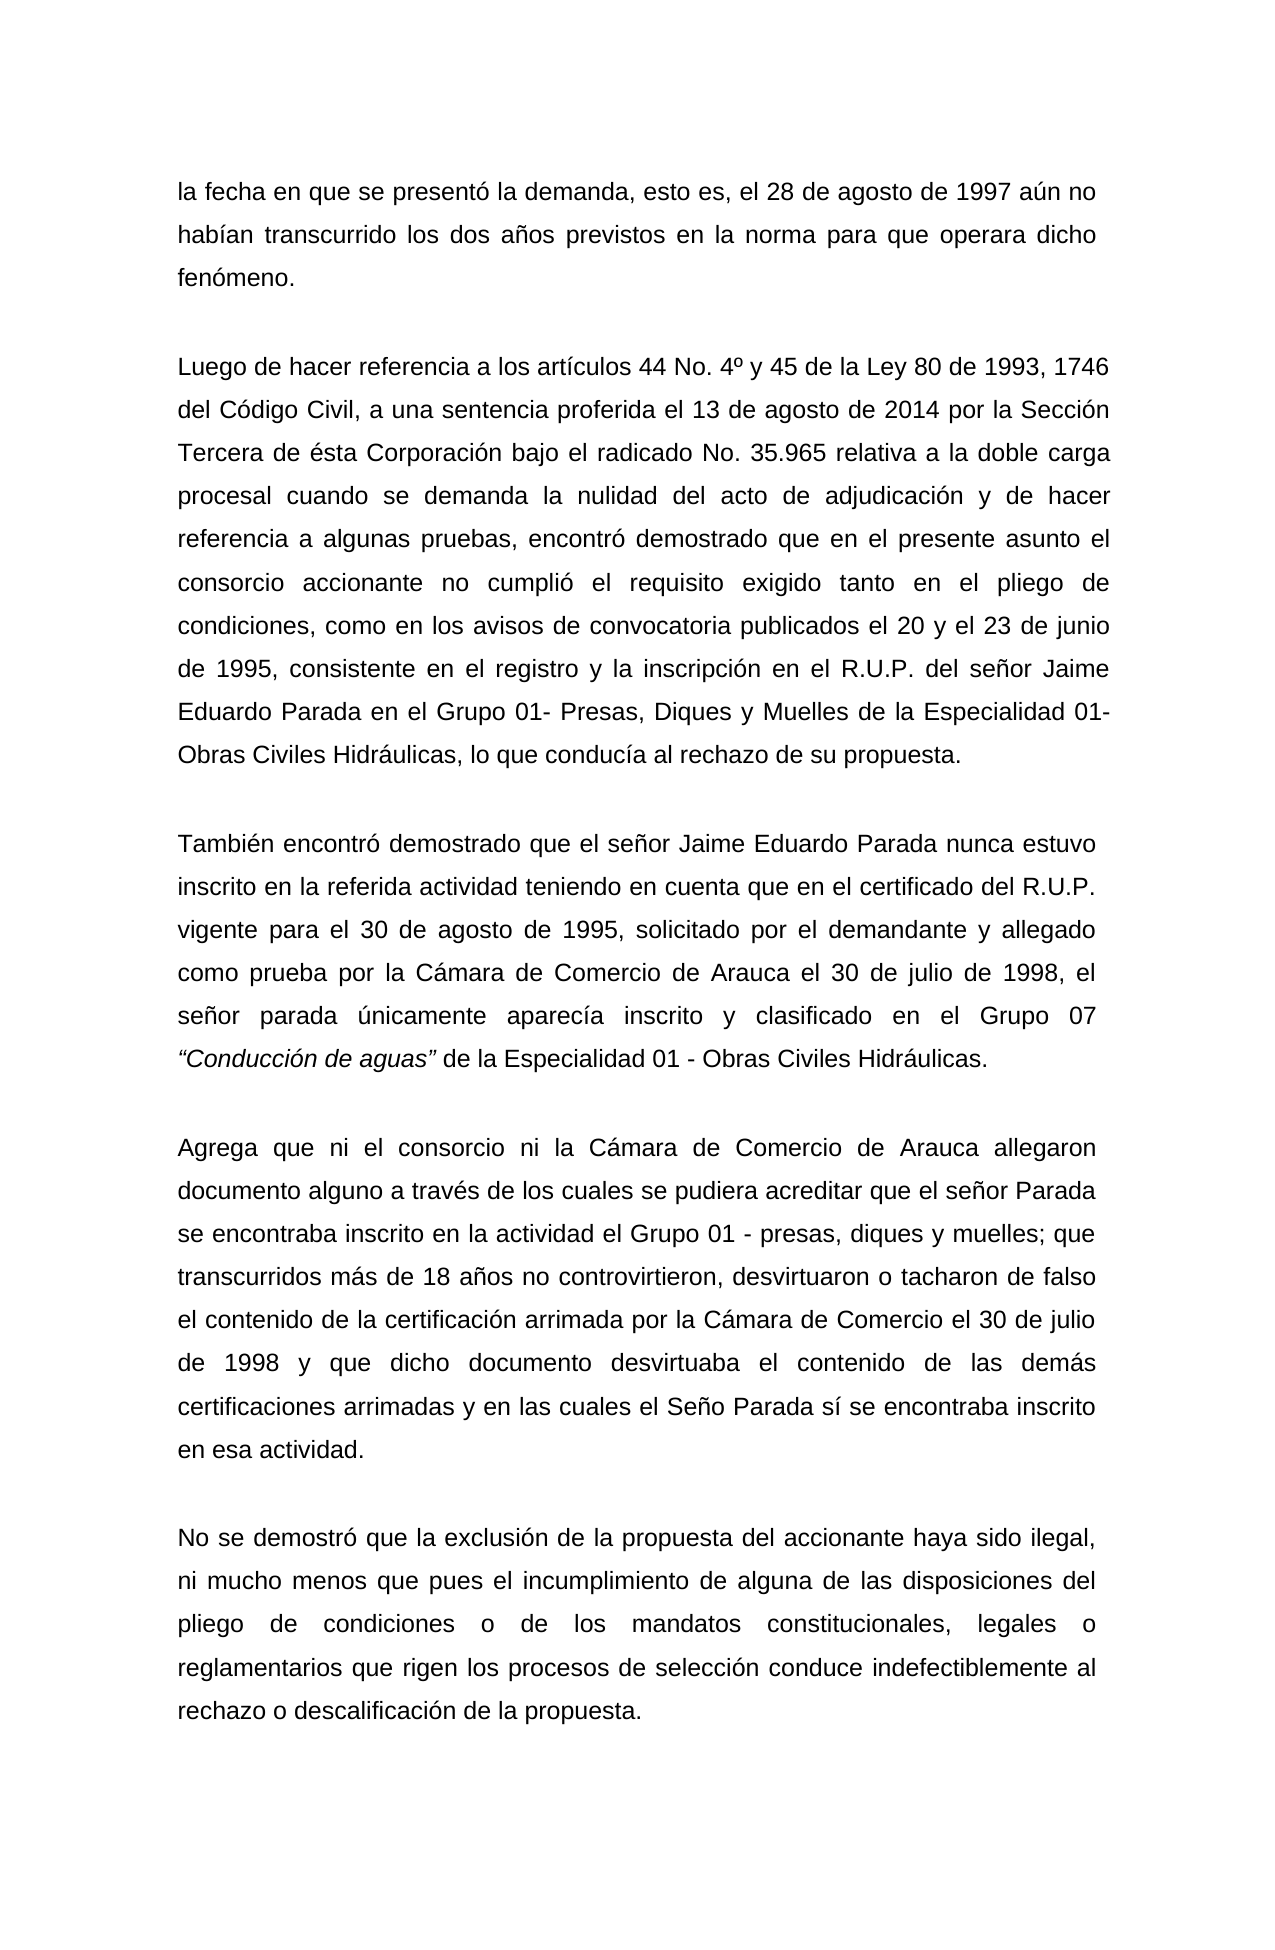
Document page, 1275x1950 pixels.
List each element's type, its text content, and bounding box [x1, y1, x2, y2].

text También encontró demostrado que el señor Jaime Eduardo Parada nunca estuvo inscrito en la referida actividad teniendo en cuenta que en el certificado del R.U.P. vigente para el 30 de agosto de 1995, solicitado por el demandante y allegado como prueba por la Cámara de Comercio de Arauca el 30 de julio de 1998, el señor parada únicamente aparecía inscrito y clasificado en el Grupo 07 “Conducción de aguas” de la Especialidad 01 - Obras Civiles Hidráulicas. [177, 829, 1098, 1073]
text Luego de hacer referencia a los artículos 44 No. 4º y 45 de la Ley 80 de 1993, 1746 del Código Civil, a una sentencia proferida el 13 de agosto de 2014 por la Sección Tercera de ésta Corporación bajo el radicado No. 35.965 relativa a la doble carga procesal cuando se demanda la nulidad del acto de adjudicación y de hacer referencia a algunas pruebas, encontró demostrado que en el presente asunto el consorcio accionante no cumplió el requisito exigido tanto en el pliego de condiciones, como en los avisos de convocatoria publicados el 20 y el 23 de junio de 1995, consistente en el registro y la inscripción en el R.U.P. del señor Jaime Eduardo Parada en el Grupo 01- Presas, Diques y Muelles de la Especialidad 01- Obras Civiles Hidráulicas, lo que conducía al rechazo de su propuesta. [177, 352, 1112, 769]
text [177, 177, 1098, 292]
text Agrega que ni el consorcio ni la Cámara de Comercio de Arauca allegaron documento alguno a través de los cuales se pudiera acreditar que el señor Parada se encontraba inscrito en la actividad el Grupo 01 - presas, diques y muelles; que transcurridos más de 18 años no controvirtieron, desvirtuaron o tacharon de falso el contenido de la certificación arrimada por la Cámara de Comercio el 30 de julio de 1998 y que dicho documento desvirtuaba el contenido de las demás certificaciones arrimadas y en las cuales el Seño Parada sí se encontraba inscrito en esa actividad. [177, 1133, 1098, 1463]
text No se demostró que la exclusión de la propuesta del accionante haya sido ilegal, ni mucho menos que pues el incumplimiento de alguna de las disposiciones del pliego de condiciones o de los mandatos constitucionales, legales o reglamentarios que rigen los procesos de selección conduce indefectiblemente al rechazo o descalificación de la propuesta. [177, 1523, 1098, 1724]
